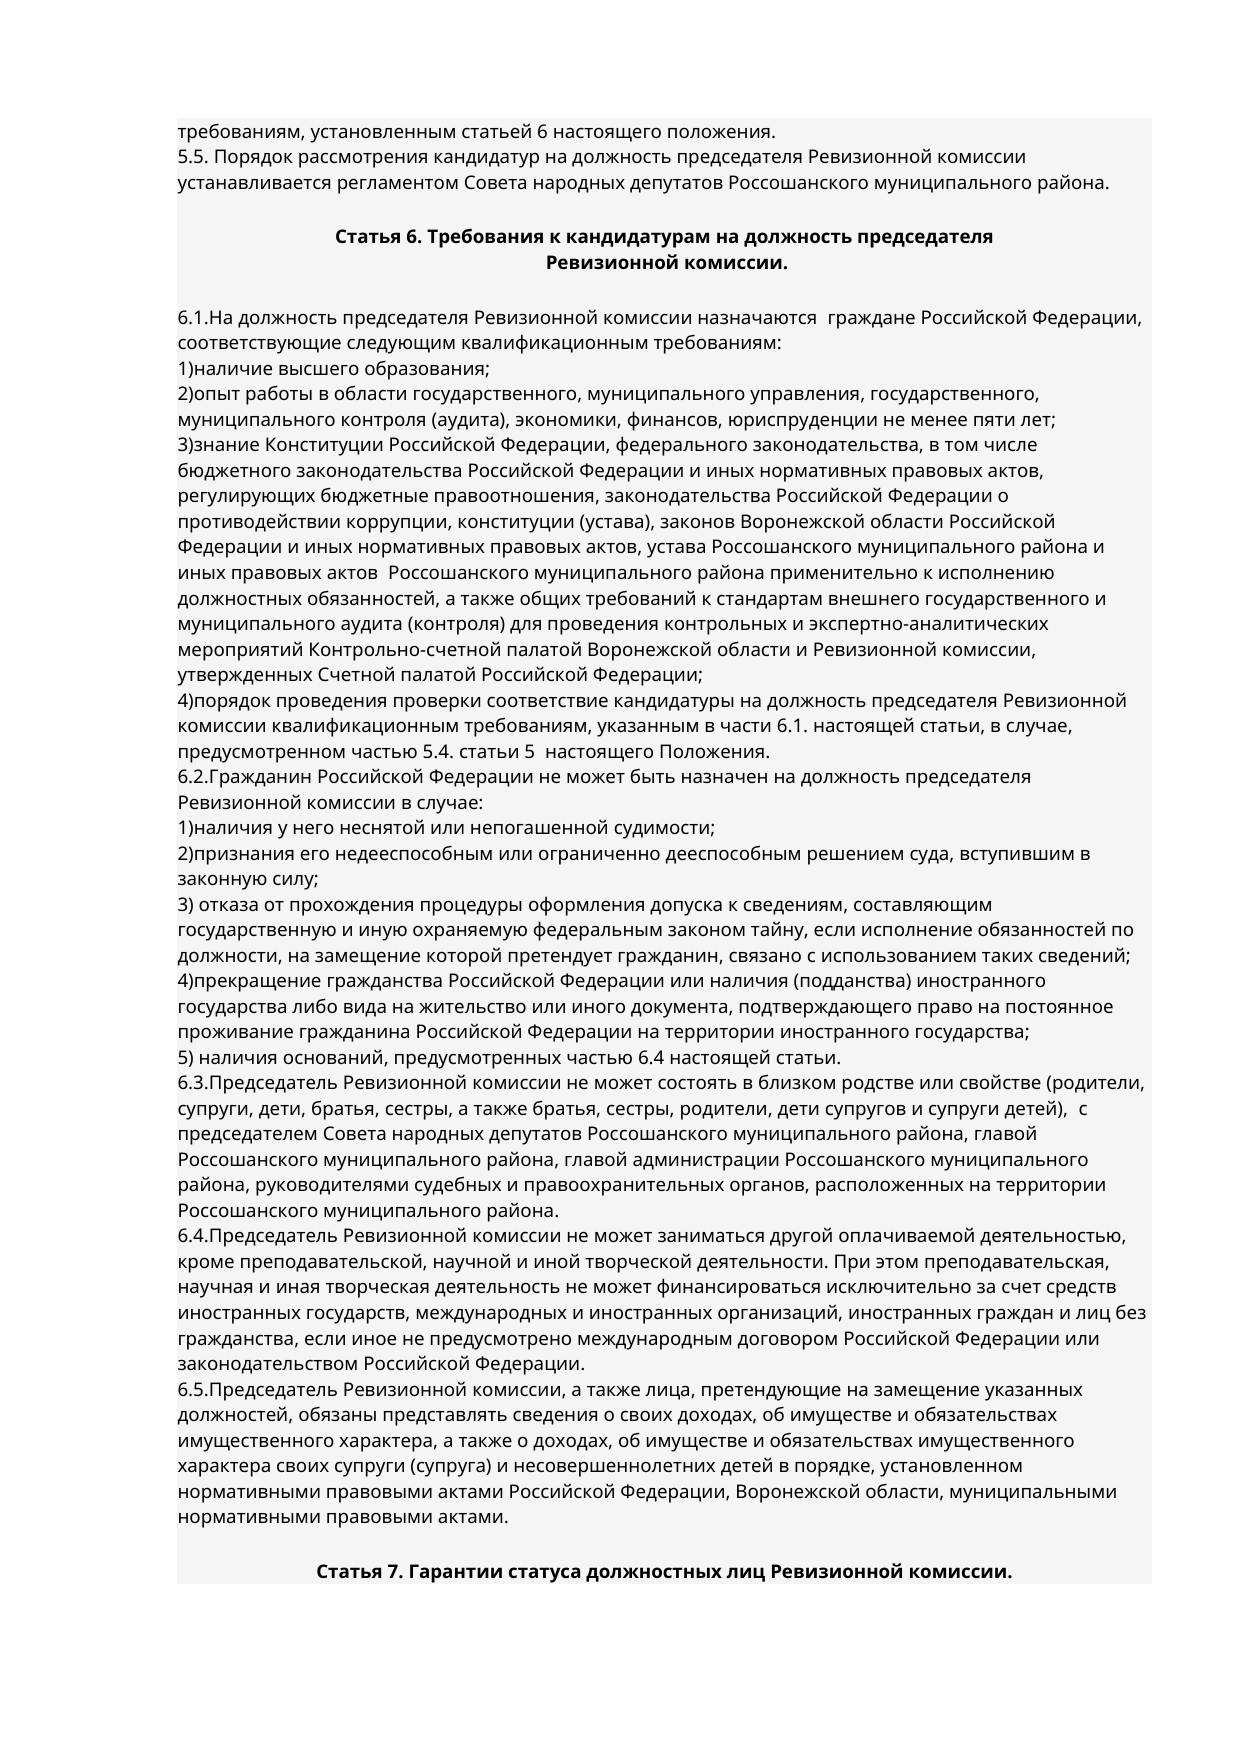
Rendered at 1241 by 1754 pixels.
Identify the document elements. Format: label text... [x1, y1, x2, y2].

text Статья 7. Гарантии статуса должностных лиц Ревизионной комиссии. [177, 1558, 1152, 1584]
text 6.1.На должность председателя Ревизионной комиссии назначаются граждане Российской Федерации, соответствующие следующим квалификационным требованиям: 1)наличие высшего образования; 2)опыт работы в области государственного, муниципального управления, государственного, муниципального контроля (аудита), экономики, финансов, юриспруденции не менее пяти лет; 3)знание Конституции Российской Федерации, федерального законодательства, в том числе бюджетного законодательства Российской Федерации и иных нормативных правовых актов, регулирующих бюджетные правоотношения, законодательства Российской Федерации о противодействии коррупции, конституции (устава), законов Воронежской области Российской Федерации и иных нормативных правовых актов, устава Россошанского муниципального района и иных правовых актов Россошанского муниципального района применительно к исполнению должностных обязанностей, а также общих требований к стандартам внешнего государственного и муниципального аудита (контроля) для проведения контрольных и экспертно-аналитических мероприятий Контрольно-счетной палатой Воронежской области и Ревизионной комиссии, утвержденных Счетной палатой Российской Федерации; 4)порядок проведения проверки соответствие кандидатуры на должность председателя Ревизионной комиссии квалификационным требованиям, указанным в части 6.1. настоящей статьи, в случае, предусмотренном частью 5.4. статьи 5 настоящего Положения. 6.2.Гражданин Российской Федерации не может быть назначен на должность председателя Ревизионной комиссии в случае: 1)наличия у него неснятой или непогашенной судимости; 2)признания его недееспособным или ограниченно дееспособным решением суда, вступившим в законную силу; 3) отказа от прохождения процедуры оформления допуска к сведениям, составляющим государственную и иную охраняемую федеральным законом тайну, если исполнение обязанностей по должности, на замещение которой претендует гражданин, связано с использованием таких сведений; 4)прекращение гражданства Российской Федерации или наличия (подданства) иностранного государства либо вида на жительство или иного документа, подтверждающего право на постоянное проживание гражданина Российской Федерации на территории иностранного государства; 5) наличия оснований, предусмотренных частью 6.4 настоящей статьи. 6.3.Председатель Ревизионной комиссии не может состоять в близком родстве или свойстве (родители, супруги, дети, братья, сестры, а также братья, сестры, родители, дети супругов и супруги детей), с председателем Совета народных депутатов Россошанского муниципального района, главой Россошанского муниципального района, главой администрации Россошанского муниципального района, руководителями судебных и правоохранительных органов, расположенных на территории Россошанского муниципального района. 6.4.Председатель Ревизионной комиссии не может заниматься другой оплачиваемой деятельностью, кроме преподавательской, научной и иной творческой деятельности. При этом преподавательская, научная и иная творческая деятельность не может финансироваться исключительно за счет средств иностранных государств, международных и иностранных организаций, иностранных граждан и лиц без гражданства, если иное не предусмотрено международным договором Российской Федерации или законодательством Российской Федерации. 6.5.Председатель Ревизионной комиссии, а также лица, претендующие на замещение указанных должностей, обязаны представлять сведения о своих доходах, об имуществе и обязательствах имущественного характера, а также о доходах, об имуществе и обязательствах имущественного характера своих супруги (супруга) и несовершеннолетних детей в порядке, установленном нормативными правовыми актами Российской Федерации, Воронежской области, муниципальными нормативными правовыми актами. [177, 304, 1152, 1529]
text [177, 118, 1152, 195]
text Статья 6. Требования к кандидатурам на должность председателя Ревизионной комиссии. [177, 224, 1152, 275]
